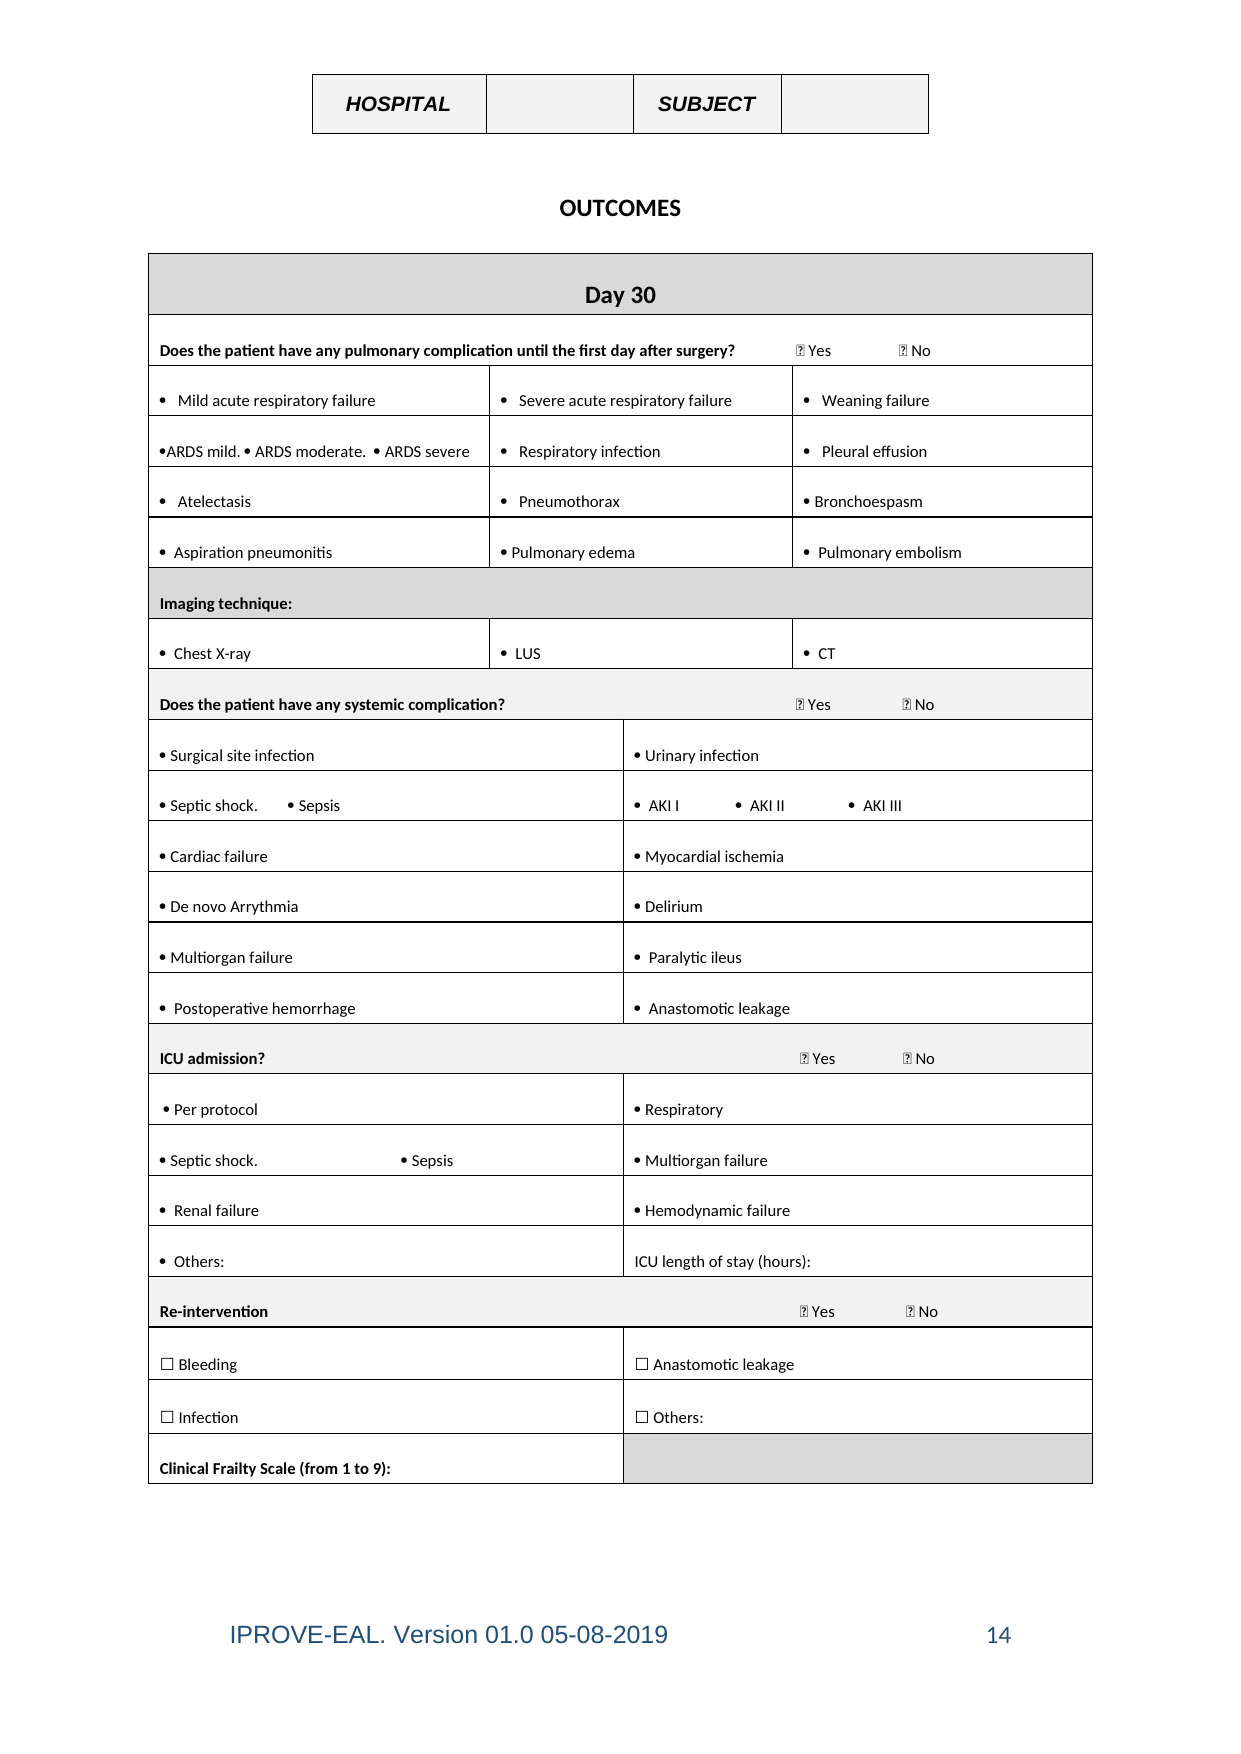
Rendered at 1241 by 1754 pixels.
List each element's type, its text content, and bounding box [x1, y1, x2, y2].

table_cell Paralytic ileus [624, 923, 1092, 972]
table_cell ☐ Others: [624, 1380, 1092, 1432]
table_cell Severe acute respiratory failure [490, 366, 792, 415]
table_cell Clinical Frailty Scale (from 1 to 9): [149, 1434, 623, 1483]
table_cell LUS [490, 619, 792, 668]
table_cell Mild acute respiratory failure [149, 366, 489, 415]
table_cell AKI I AKI II AKI III [624, 771, 1092, 820]
table_cell Bronchoespasm [793, 467, 1092, 516]
table_cell Myocardial ischemia [624, 821, 1092, 871]
table_cell Does the patient have any pulmonary complication until the first day after surgery?  Yes  No [149, 315, 1092, 364]
table_cell Postoperative hemorrhage [149, 973, 623, 1023]
table_cell Atelectasis [149, 467, 489, 516]
table_cell ICU admission?  Yes  No [149, 1024, 1092, 1073]
table_cell ☐ Anastomotic leakage [624, 1328, 1092, 1379]
table_cell ICU length of stay (hours): [624, 1226, 1092, 1276]
table_cell Surgical site infection [149, 720, 623, 769]
table_cell ☐ Bleeding [149, 1328, 623, 1379]
table_cell Cardiac failure [149, 821, 623, 871]
table_cell Others: [149, 1226, 623, 1276]
table_cell Anastomotic leakage [624, 973, 1092, 1023]
table_cell Pneumothorax [490, 467, 792, 516]
table_cell CT [793, 619, 1092, 668]
table_cell Per protocol [149, 1074, 623, 1124]
table_cell Pulmonary edema [490, 518, 792, 567]
table_cell Weaning failure [793, 366, 1092, 415]
table_cell Aspiration pneumonitis [149, 518, 489, 567]
table_cell Delirium [624, 872, 1092, 921]
table_cell Re-intervention  Yes  No [149, 1277, 1092, 1326]
title OUTCOMES [148, 192, 1092, 222]
table_cell ☐ Infection [149, 1380, 623, 1432]
table_cell Urinary infection [624, 720, 1092, 769]
table_cell Septic shock. Sepsis [149, 771, 623, 820]
table_cell Respiratory [624, 1074, 1092, 1124]
table_cell Renal failure [149, 1176, 623, 1225]
table_cell Respiratory infection [490, 416, 792, 466]
table_cell Septic shock. Sepsis [149, 1125, 623, 1174]
table_cell Pleural effusion [793, 416, 1092, 466]
table_cell Chest X-ray [149, 619, 489, 668]
table_cell Pulmonary embolism [793, 518, 1092, 567]
table_header Day 30 [149, 254, 1092, 314]
table_cell Does the patient have any systemic complication?  Yes  No [149, 669, 1092, 719]
table_cell ARDS mild. ARDS moderate. ARDS severe [149, 416, 489, 466]
table_cell Hemodynamic failure [624, 1176, 1092, 1225]
table_cell Imaging technique: [149, 568, 1092, 618]
table_cell Multiorgan failure [624, 1125, 1092, 1174]
table_cell [624, 1434, 1092, 1483]
table_cell Multiorgan failure [149, 923, 623, 972]
table_cell De novo Arrythmia [149, 872, 623, 921]
